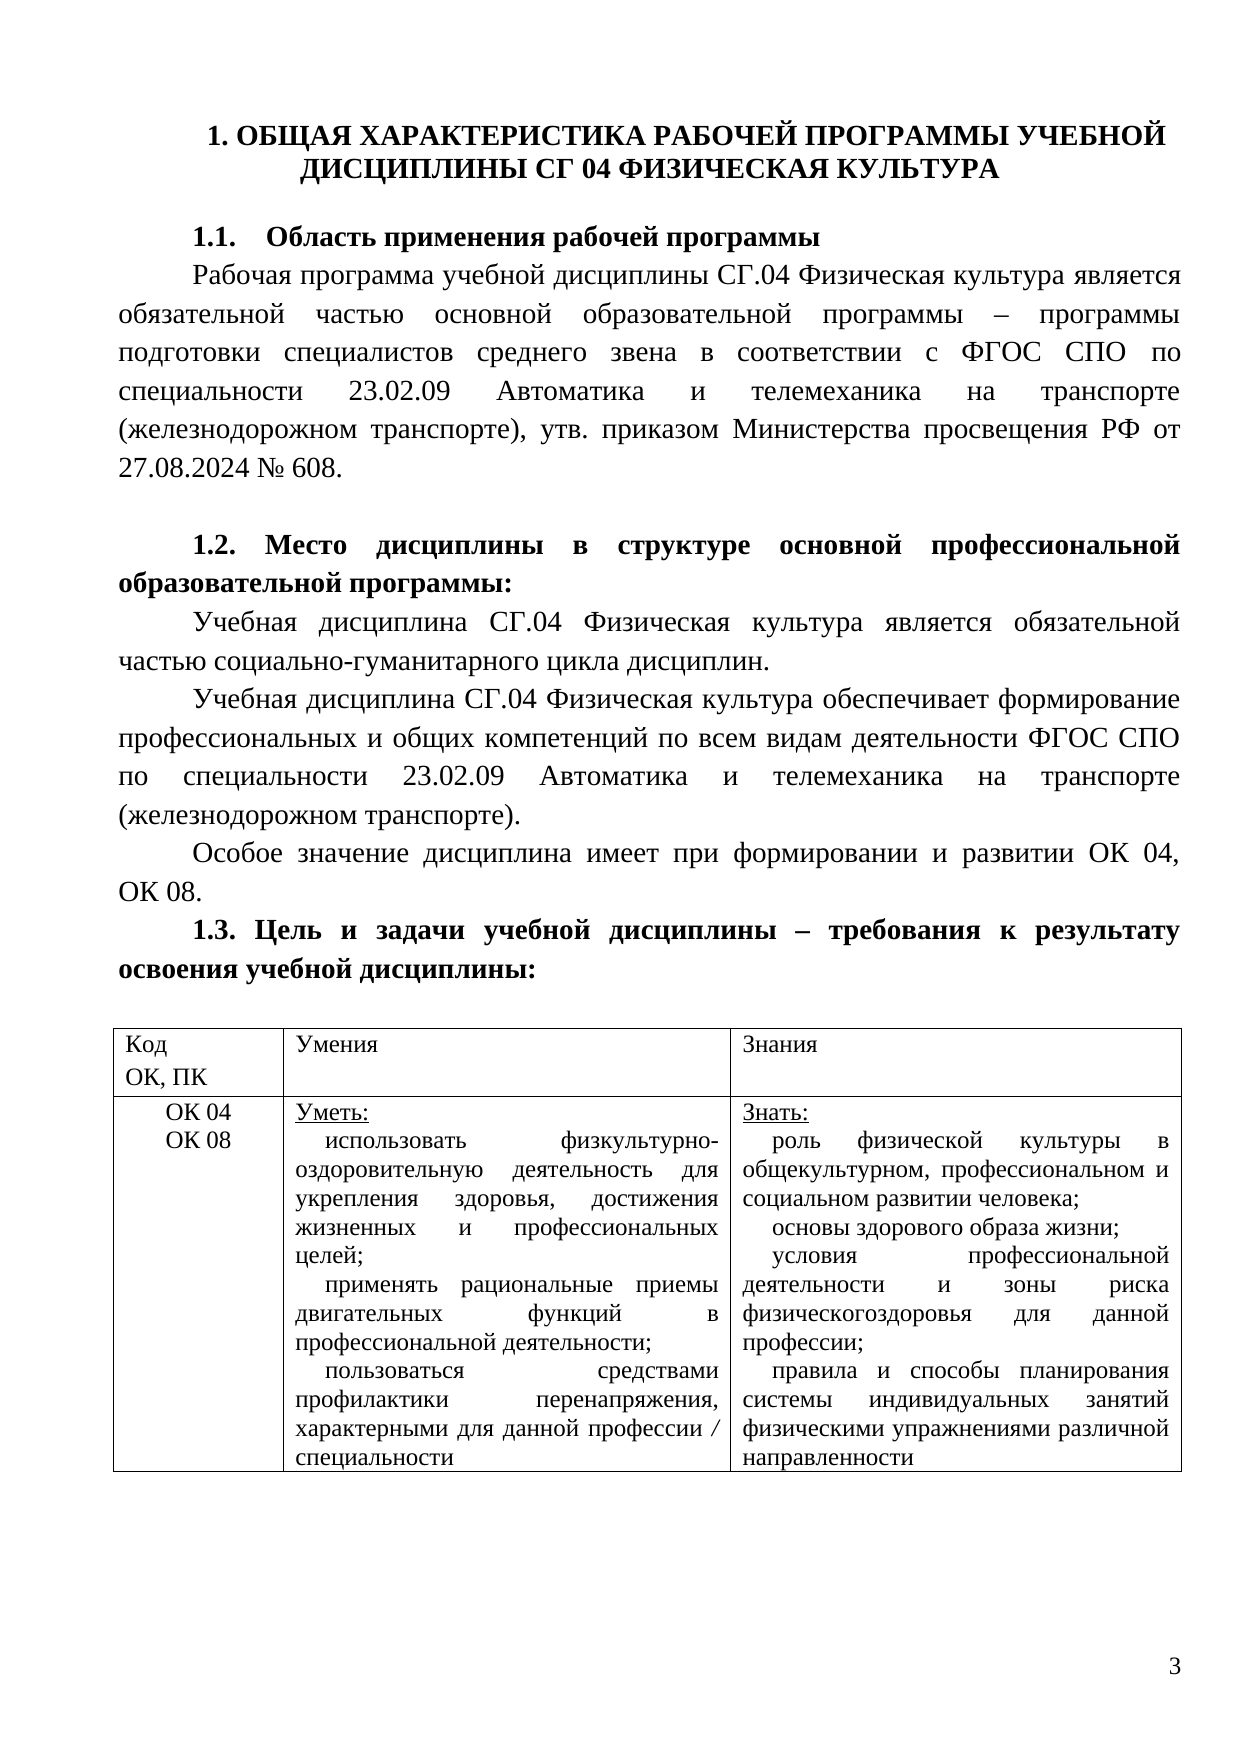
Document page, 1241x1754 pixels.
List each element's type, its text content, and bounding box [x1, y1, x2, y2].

list Область применения рабочей программы [118, 219, 1181, 252]
table_cell ОК 04 ОК 08 [114, 1097, 283, 1471]
table_cell Уметь: использовать физкультурно-оздоровительную деятельность для укрепления здоровья, достижения жизненных и профессиональных целей; применять рациональные приемы двигательных функций в профессиональной деятельности; пользоваться средствами профилактики перенапряжения, характерными для данной профессии / специальности [284, 1097, 730, 1471]
table_header Знания [731, 1029, 1181, 1096]
text 1.3. Цель и задачи учебной дисциплины – требования к результату освоения учебной дисциплины: [118, 912, 1181, 984]
table_cell Знать: роль физической культуры в общекультурном, профессиональном и социальном развитии человека; основы здорового образа жизни; условия профессиональной деятельности и зоны риска физическогоздоровья для данной профессии; правила и способы планирования системы индивидуальных занятий физическими упражнениями различной направленности [731, 1097, 1181, 1471]
table_header Умения [284, 1029, 730, 1096]
text Особое значение дисциплина имеет при формировании и развитии ОК 04, ОК 08. [118, 835, 1181, 907]
table_header Код ОК, ПК [114, 1029, 283, 1096]
text Учебная дисциплина СГ.04 Физическая культура обеспечивает формирование профессиональных и общих компетенций по всем видам деятельности ФГОС СПО по специальности 23.02.09 Автоматика и телемеханика на транспорте (железнодорожном транспорте). [118, 681, 1181, 830]
text 1. ОБЩАЯ ХАРАКТЕРИСТИКА РАБОЧЕЙ ПРОГРАММЫ УЧЕБНОЙ ДИСЦИПЛИНЫ СГ 04 ФИЗИЧЕСКАЯ КУЛЬТУРА [118, 118, 1181, 185]
text Учебная дисциплина СГ.04 Физическая культура является обязательной частью социально-гуманитарного цикла дисциплин. [118, 604, 1181, 676]
text Рабочая программа учебной дисциплины СГ.04 Физическая культура является обязательной частью основной образовательной программы – программы подготовки специалистов среднего звена в соответствии с ФГОС СПО по специальности 23.02.09 Автоматика и телемеханика на транспорте (железнодорожном транспорте), утв. приказом Министерства просвещения РФ от 27.08.2024 № 608. [118, 257, 1181, 483]
text 1.2. Место дисциплины в структуре основной профессиональной образовательной программы: [118, 527, 1181, 599]
